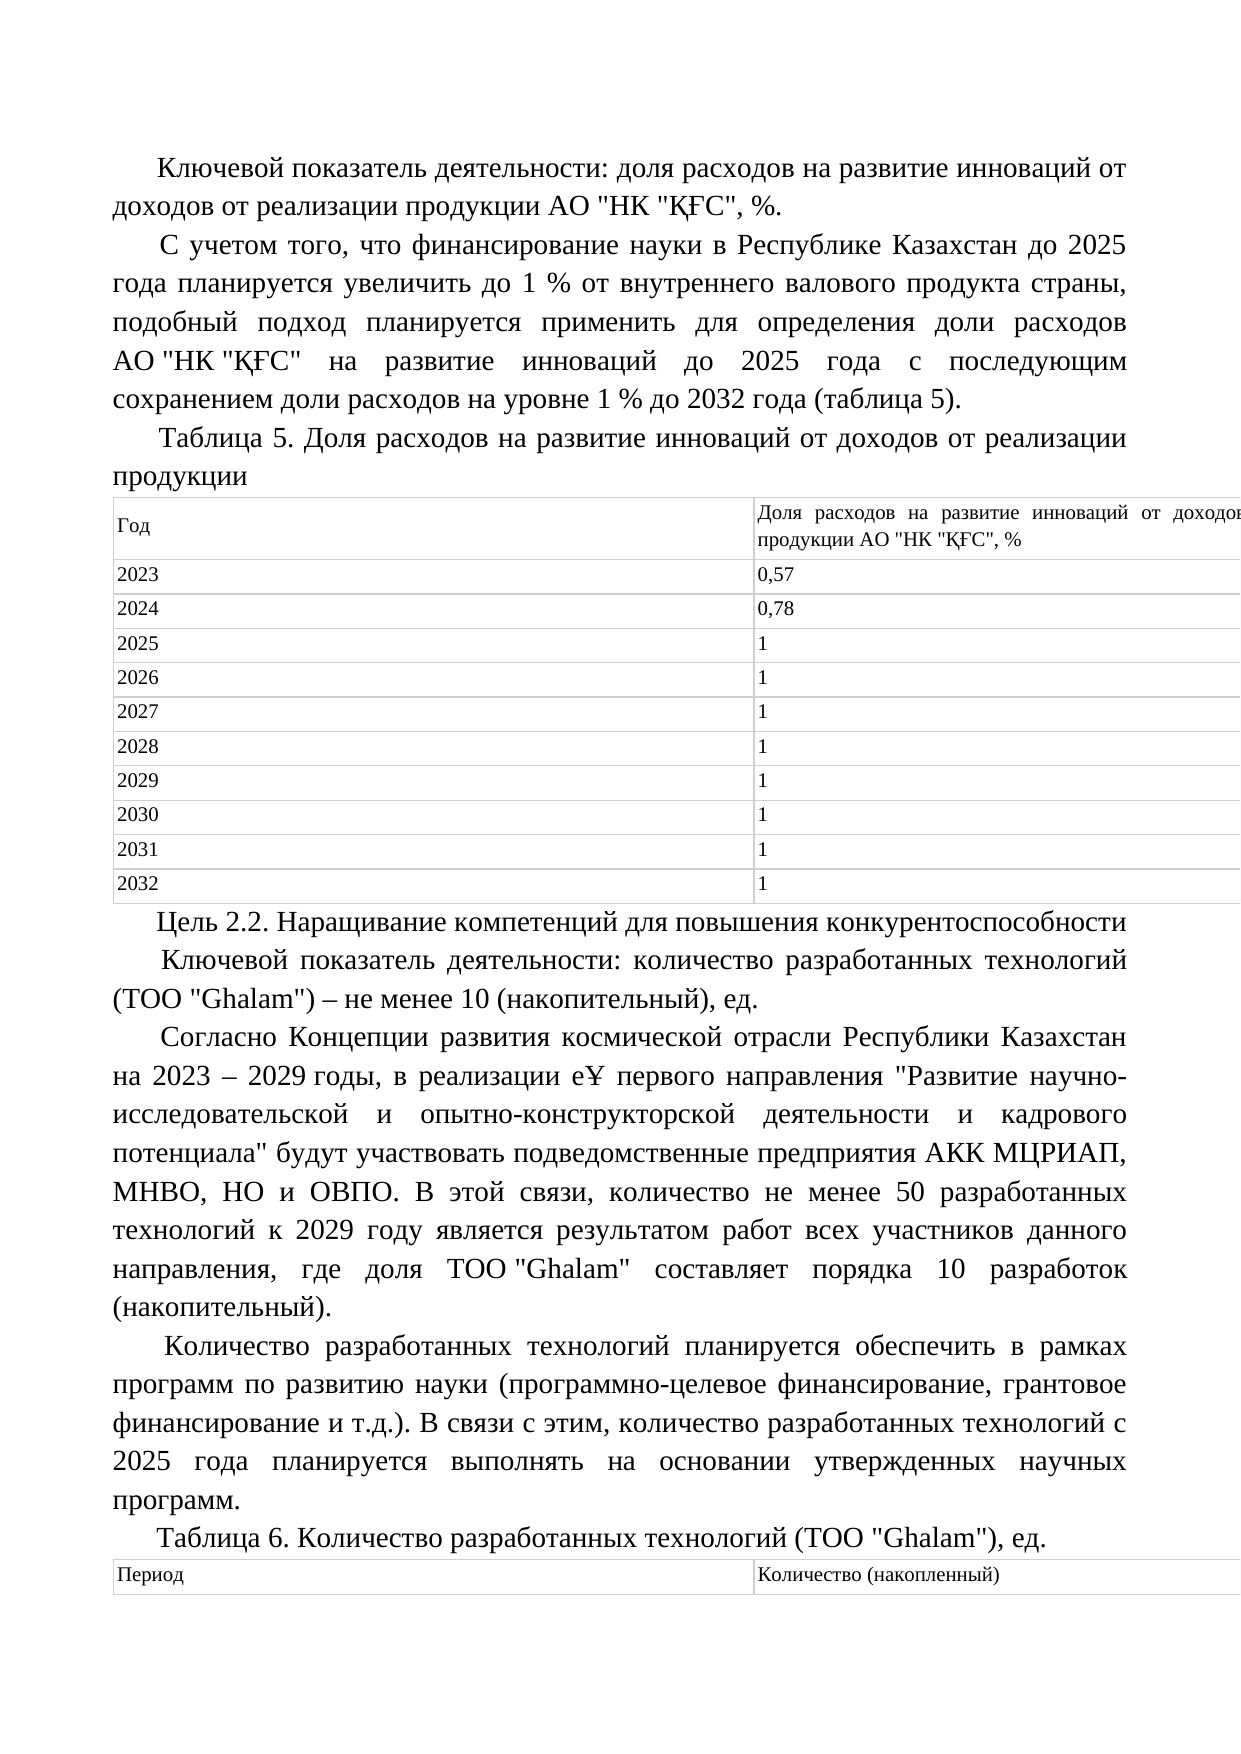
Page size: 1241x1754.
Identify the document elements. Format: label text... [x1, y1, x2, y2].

table_cell 2028 [114, 732, 753, 765]
table_cell 2029 [114, 766, 753, 799]
table_cell 2025 [114, 629, 753, 662]
table_cell 1 [755, 870, 1240, 903]
table_header Период [114, 1560, 753, 1593]
text Таблица 5. Доля расходов на развитие инноваций от доходов от реализации продукции [112, 420, 1128, 492]
text Ключевой показатель деятельности: количество разработанных технологий (ТОО "Ghalam") – не менее 10 (накопительный), ед. [112, 942, 1128, 1014]
table_cell 1 [755, 766, 1240, 799]
table_cell 1 [755, 835, 1240, 868]
table_cell 0,57 [755, 560, 1240, 593]
table_cell 1 [755, 629, 1240, 662]
table_cell 2024 [114, 595, 753, 628]
table_header Доля расходов на развитие инноваций от доходов от реализации продукции АО "НК "ҚҒС", % [755, 498, 1240, 559]
text Согласно Концепции развития космической отрасли Республики Казахстан на 2023 – 2029 годы, в реализации еҰ первого направления "Развитие научно-исследовательской и опытно-конструкторской деятельности и кадрового потенциала" будут участвовать подведомственные предприятия АКК МЦРИАП, МНВО, НО и ОВПО. В этой связи, количество не менее 50 разработанных технологий к 2029 году является результатом работ всех участников данного направления, где доля ТОО "Ghalam" составляет порядка 10 разработок (накопительный). [112, 1019, 1128, 1323]
table_cell 2023 [114, 560, 753, 593]
table_cell 2026 [114, 663, 753, 696]
text Таблица 6. Количество разработанных технологий (ТОО "Ghalam"), ед. [112, 1521, 1128, 1554]
table_header Год [114, 498, 753, 559]
text Ключевой показатель деятельности: доля расходов на развитие инноваций от доходов от реализации продукции АО "НК "ҚҒС", %. [112, 150, 1128, 222]
table_cell 2031 [114, 835, 753, 868]
table_cell 0,78 [755, 595, 1240, 628]
table_cell 1 [755, 801, 1240, 834]
table_cell 1 [755, 732, 1240, 765]
table_cell 2032 [114, 870, 753, 903]
table_header Количество (накопленный) [755, 1560, 1240, 1593]
table_cell 1 [755, 663, 1240, 696]
table_cell 2030 [114, 801, 753, 834]
table_cell 1 [755, 698, 1240, 731]
text С учетом того, что финансирование науки в Республике Казахстан до 2025 года планируется увеличить до 1 % от внутреннего валового продукта страны, подобный подход планируется применить для определения доли расходов АО "НК "ҚҒС" на развитие инноваций до 2025 года с последующим сохранением доли расходов на уровне 1 % до 2032 года (таблица 5). [112, 227, 1128, 415]
text Количество разработанных технологий планируется обеспечить в рамках программ по развитию науки (программно-целевое финансирование, грантовое финансирование и т.д.). В связи с этим, количество разработанных технологий с 2025 года планируется выполнять на основании утвержденных научных программ. [112, 1328, 1128, 1516]
table_cell 2027 [114, 698, 753, 731]
text Цель 2.2. Наращивание компетенций для повышения конкурентоспособности [112, 904, 1128, 937]
